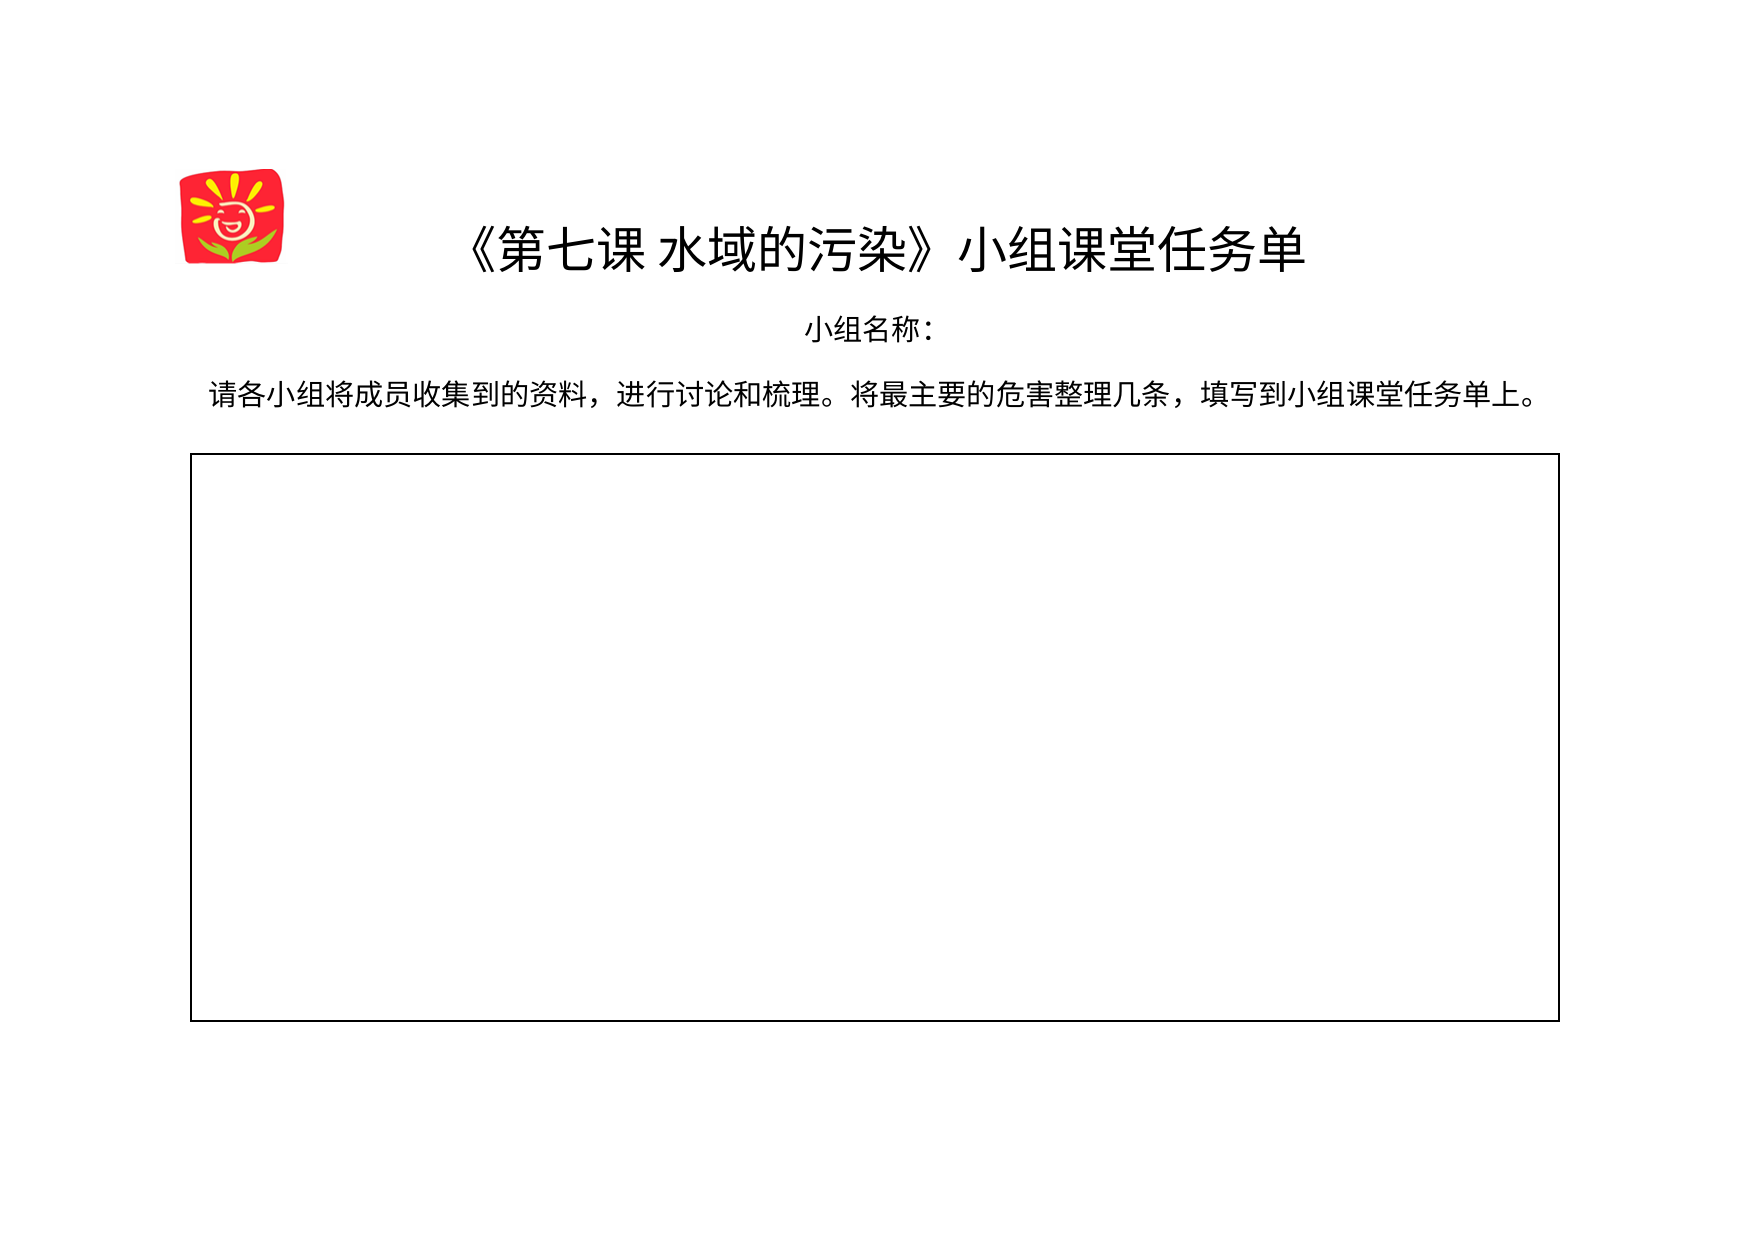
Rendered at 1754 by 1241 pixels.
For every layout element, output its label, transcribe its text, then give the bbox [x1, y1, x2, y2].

picture [175, 169, 289, 265]
text 小组名称： [150, 295, 1604, 360]
text 请各小组将成员收集到的资料，进行讨论和梳理。将最主要的危害整理几条，填写到小组课堂任务单上。 [150, 360, 1604, 425]
text 《第七课 水域的污染》小组课堂任务单 [150, 198, 1604, 295]
